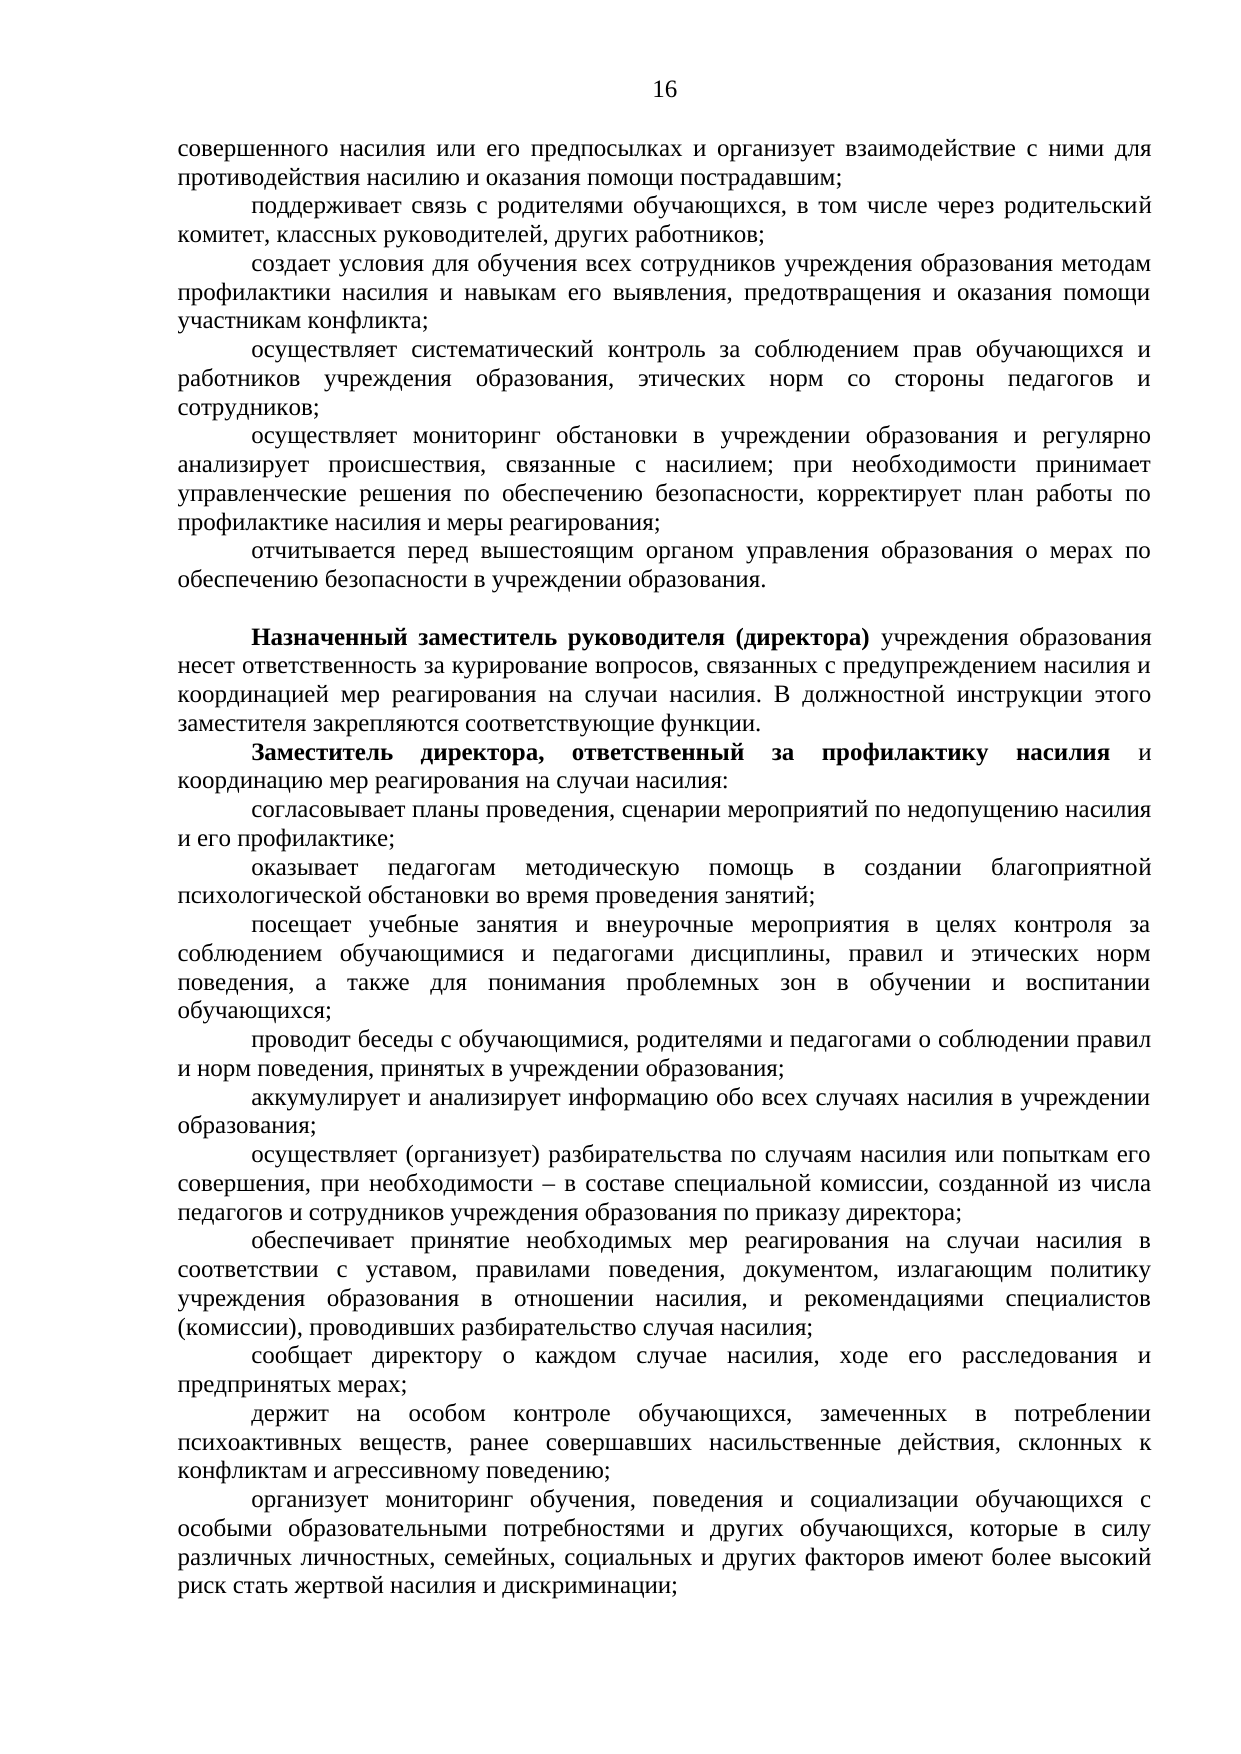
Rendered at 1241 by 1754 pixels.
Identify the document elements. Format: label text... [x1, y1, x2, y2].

text держит на особом контроле обучающихся, замеченных в потреблении психоактивных веществ, ранее совершавших насильственные действия, склонных к конфликтам и агрессивному поведению; [177, 1398, 1152, 1484]
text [177, 133, 1152, 191]
text сообщает директору о каждом случае насилия, ходе его расследования и предпринятых мерах; [177, 1341, 1152, 1398]
text оказывает педагогам методическую помощь в создании благоприятной психологической обстановки во время проведения занятий; [177, 852, 1152, 909]
text поддерживает связь с родителями обучающихся, в том числе через родительский комитет, классных руководителей, других работников; [177, 191, 1152, 248]
text обеспечивает принятие необходимых мер реагирования на случаи насилия в соответствии с уставом, правилами поведения, документом, излагающим политику учреждения образования в отношении насилия, и рекомендациями специалистов (комиссии), проводивших разбирательство случая насилия; [177, 1226, 1152, 1341]
text осуществляет (организует) разбирательства по случаям насилия или попыткам его совершения, при необходимости – в составе специальной комиссии, созданной из числа педагогов и сотрудников учреждения образования по приказу директора; [177, 1139, 1152, 1226]
text организует мониторинг обучения, поведения и социализации обучающихся с особыми образовательными потребностями и других обучающихся, которые в силу различных личностных, семейных, социальных и других факторов имеют более высокий риск стать жертвой насилия и дискриминации; [177, 1484, 1152, 1599]
text согласовывает планы проведения, сценарии мероприятий по недопущению насилия и его профилактике; [177, 794, 1152, 852]
text отчитывается перед вышестоящим органом управления образования о мерах по обеспечению безопасности в учреждении образования. [177, 536, 1152, 593]
text аккумулирует и анализирует информацию обо всех случаях насилия в учреждении образования; [177, 1082, 1152, 1139]
text осуществляет систематический контроль за соблюдением прав обучающихся и работников учреждения образования, этических норм со стороны педагогов и сотрудников; [177, 334, 1152, 421]
text Заместитель директора, ответственный за профилактику насилия и координацию мер реагирования на случаи насилия: [177, 737, 1152, 794]
text осуществляет мониторинг обстановки в учреждении образования и регулярно анализирует происшествия, связанные с насилием; при необходимости принимает управленческие решения по обеспечению безопасности, корректирует план работы по профилактике насилия и меры реагирования; [177, 421, 1152, 536]
text Назначенный заместитель руководителя (директора) учреждения образования несет ответственность за курирование вопросов, связанных с предупреждением насилия и координацией мер реагирования на случаи насилия. В должностной инструкции этого заместителя закрепляются соответствующие функции. [177, 622, 1152, 737]
text посещает учебные занятия и внеурочные мероприятия в целях контроля за соблюдением обучающимися и педагогами дисциплины, правил и этических норм поведения, а также для понимания проблемных зон в обучении и воспитании обучающихся; [177, 909, 1152, 1024]
text проводит беседы с обучающимися, родителями и педагогами о соблюдении правил и норм поведения, принятых в учреждении образования; [177, 1024, 1152, 1082]
text создает условия для обучения всех сотрудников учреждения образования методам профилактики насилия и навыкам его выявления, предотвращения и оказания помощи участникам конфликта; [177, 248, 1152, 334]
